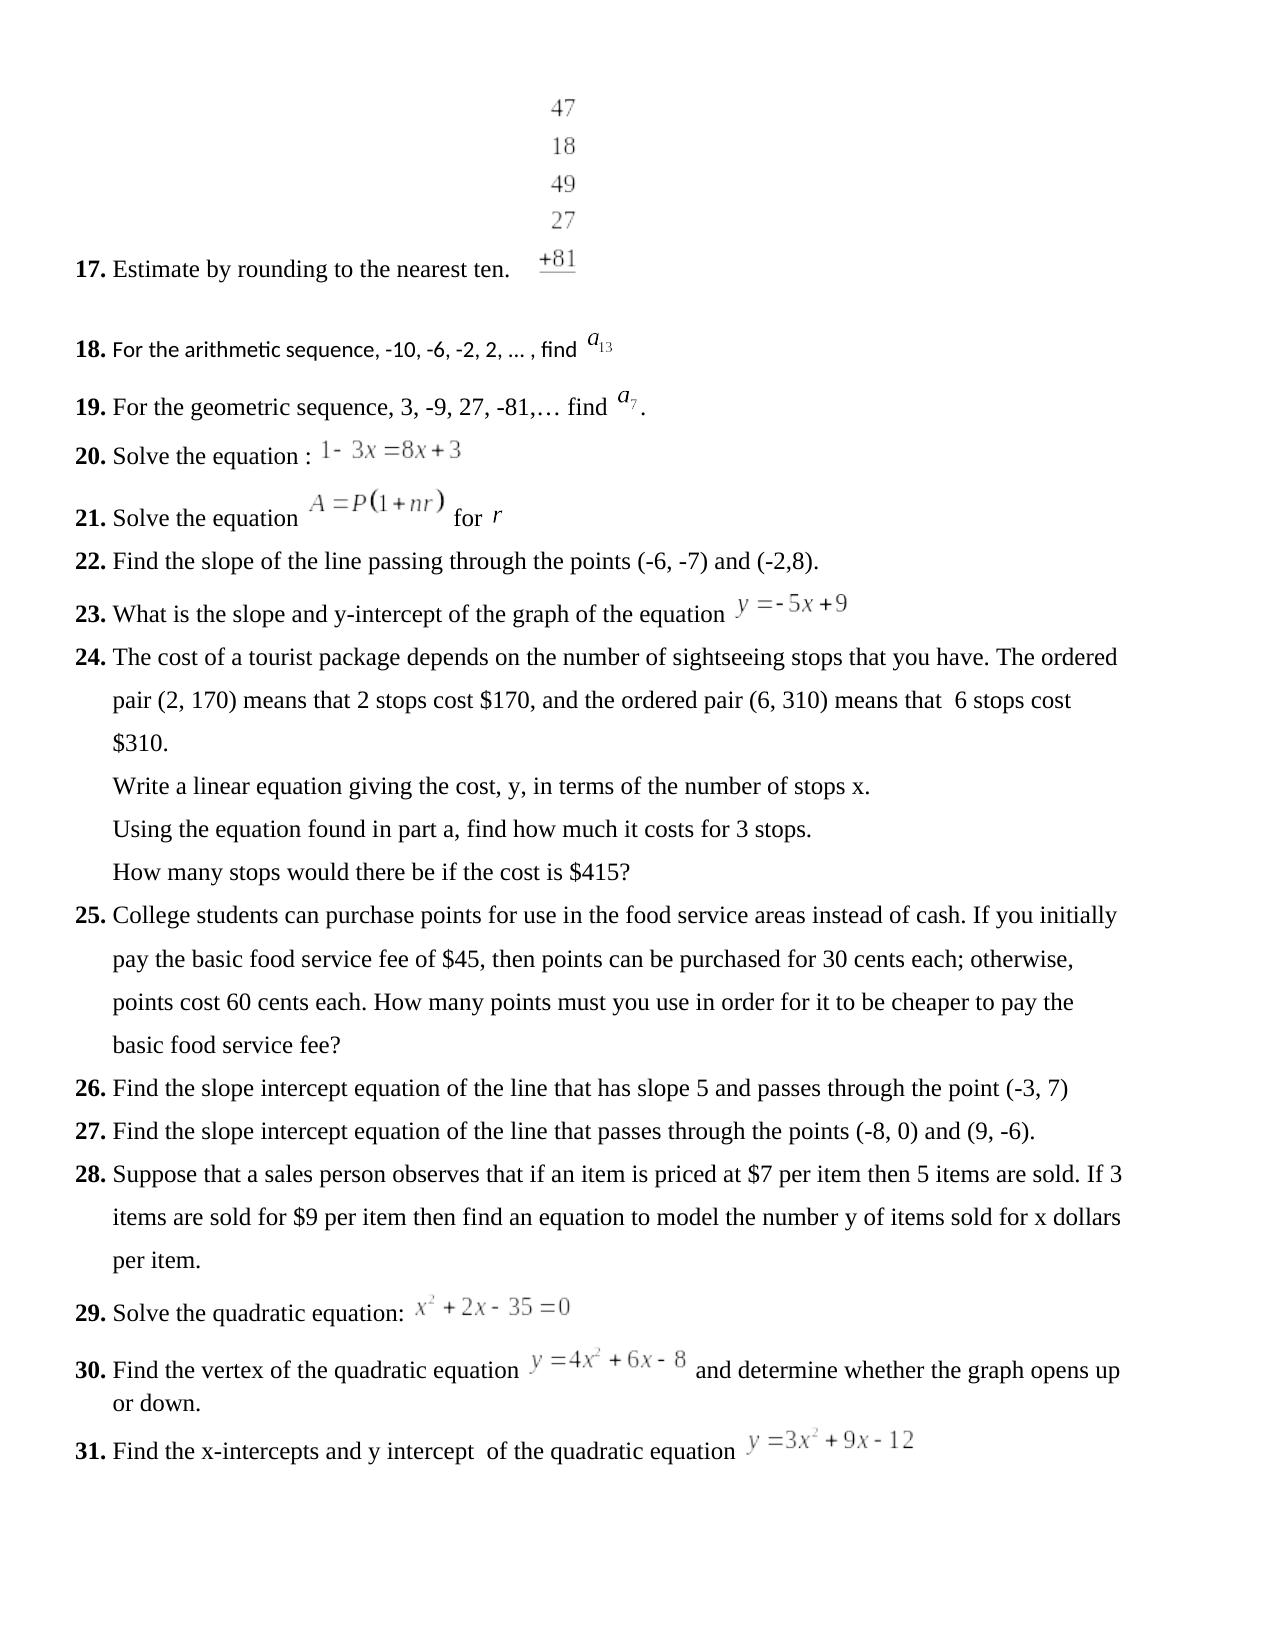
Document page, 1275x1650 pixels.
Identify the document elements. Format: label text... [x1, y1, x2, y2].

list Find the slope of the line passing through the points (-6, -7) and (-2,8). [75, 546, 1125, 575]
list Find the x-intercepts and y intercept of the quadratic equation [75, 1422, 1125, 1464]
list Estimate by rounding to the nearest ten. [75, 94, 1125, 283]
list Solve the quadratic equation: [75, 1289, 1125, 1327]
list Suppose that a sales person observes that if an item is priced at $7 per item then 5 items are sold. If 3 items are sold for $9 per item then find an equation to model the number y of items sold for x dollars per item. [75, 1159, 1125, 1274]
list For the arithmetic sequence, -10, -6, -2, 2, ... , find [75, 320, 1125, 363]
list What is the slope and y-intercept of the graph of the equation [75, 589, 1125, 627]
list College students can purchase points for use in the food service areas instead of cash. If you initially pay the basic food service fee of $45, then points can be purchased for 30 cents each; otherwise, points cost 60 cents each. How many points must you use in order for it to be cheaper to pay the basic food service fee? [75, 901, 1125, 1059]
list Find the vertex of the quadratic equation and determine whether the graph opens up or down. [75, 1341, 1125, 1417]
list Write a linear equation giving the cost, y, in terms of the number of stops x. [112, 771, 1125, 800]
list For the geometric sequence, 3, -9, 27, -81,… find . [75, 377, 1125, 420]
list Solve the equation : [75, 435, 1125, 470]
list The cost of a tourist package depends on the number of sightseeing stops that you have. The ordered pair (2, 170) means that 2 stops cost $170, and the ordered pair (6, 310) means that 6 stops cost $310. [75, 642, 1125, 757]
list Find the slope intercept equation of the line that has slope 5 and passes through the point (-3, 7) [75, 1073, 1125, 1102]
list Using the equation found in part a, find how much it costs for 3 stops. [112, 814, 1125, 843]
list Find the slope intercept equation of the line that passes through the points (-8, 0) and (9, -6). [75, 1116, 1125, 1145]
list Solve the equation for [75, 484, 1125, 532]
list How many stops would there be if the cost is $415? [112, 857, 1125, 886]
